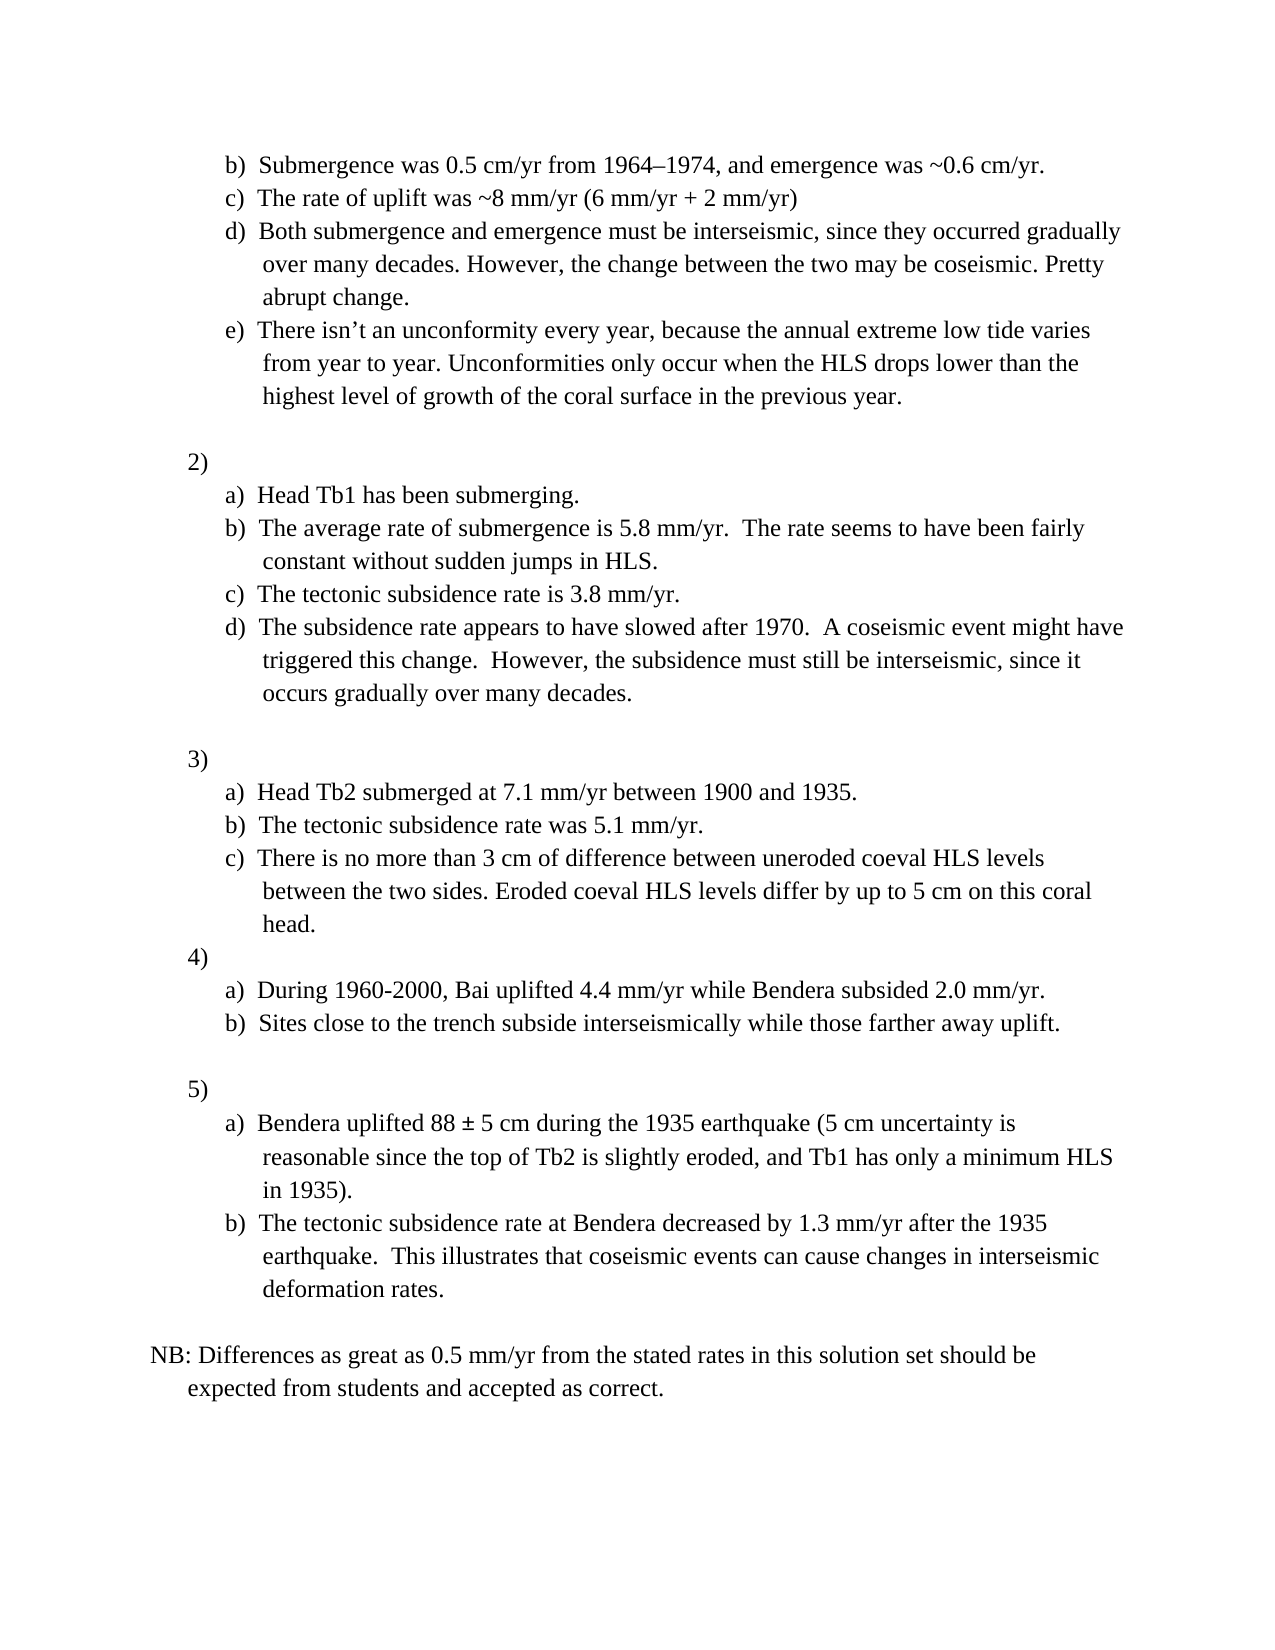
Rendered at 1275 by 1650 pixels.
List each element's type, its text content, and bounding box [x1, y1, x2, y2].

text b) Sites close to the trench subside interseismically while those farther away uplift. [225, 1008, 1125, 1037]
text b) Submergence was 0.5 cm/yr from 1964–1974, and emergence was ~0.6 cm/yr. [225, 150, 1125, 179]
text c) The tectonic subsidence rate is 3.8 mm/yr. [225, 579, 1125, 608]
text b) The tectonic subsidence rate at Bendera decreased by 1.3 mm/yr after the 1935 earthquake. This illustrates that coseismic events can cause changes in interseismic deformation rates. [225, 1208, 1125, 1303]
text 2) [187, 447, 1125, 476]
text b) The tectonic subsidence rate was 5.1 mm/yr. [225, 810, 1125, 839]
text a) Bendera uplifted 88 ± 5 cm during the 1935 earthquake (5 cm uncertainty is reasonable since the top of Tb2 is slightly eroded, and Tb1 has only a minimum HLS in 1935). [225, 1108, 1125, 1204]
text c) The rate of uplift was ~8 mm/yr (6 mm/yr + 2 mm/yr) [225, 183, 1125, 212]
text a) Head Tb2 submerged at 7.1 mm/yr between 1900 and 1935. [225, 777, 1125, 806]
text d) The subsidence rate appears to have slowed after 1970. A coseismic event might have triggered this change. However, the subsidence must still be interseismic, since it occurs gradually over many decades. [225, 612, 1125, 707]
text a) Head Tb1 has been submerging. [225, 480, 1125, 509]
text e) There isn’t an unconformity every year, because the annual extreme low tide varies from year to year. Unconformities only occur when the HLS drops lower than the highest level of growth of the coral surface in the previous year. [225, 315, 1125, 410]
text 5) [187, 1074, 1125, 1103]
text NB: Differences as great as 0.5 mm/yr from the stated rates in this solution set should be expected from students and accepted as correct. [150, 1341, 1125, 1402]
text b) The average rate of submergence is 5.8 mm/yr. The rate seems to have been fairly constant without sudden jumps in HLS. [225, 513, 1125, 575]
text a) During 1960-2000, Bai uplifted 4.4 mm/yr while Bendera subsided 2.0 mm/yr. [225, 976, 1125, 1004]
text 4) [187, 942, 1125, 971]
text d) Both submergence and emergence must be interseismic, since they occurred gradually over many decades. However, the change between the two may be coseismic. Pretty abrupt change. [225, 216, 1125, 311]
text c) There is no more than 3 cm of difference between uneroded coeval HLS levels between the two sides. Eroded coeval HLS levels differ by up to 5 cm on this coral head. [225, 843, 1125, 938]
text 3) [187, 744, 1125, 773]
